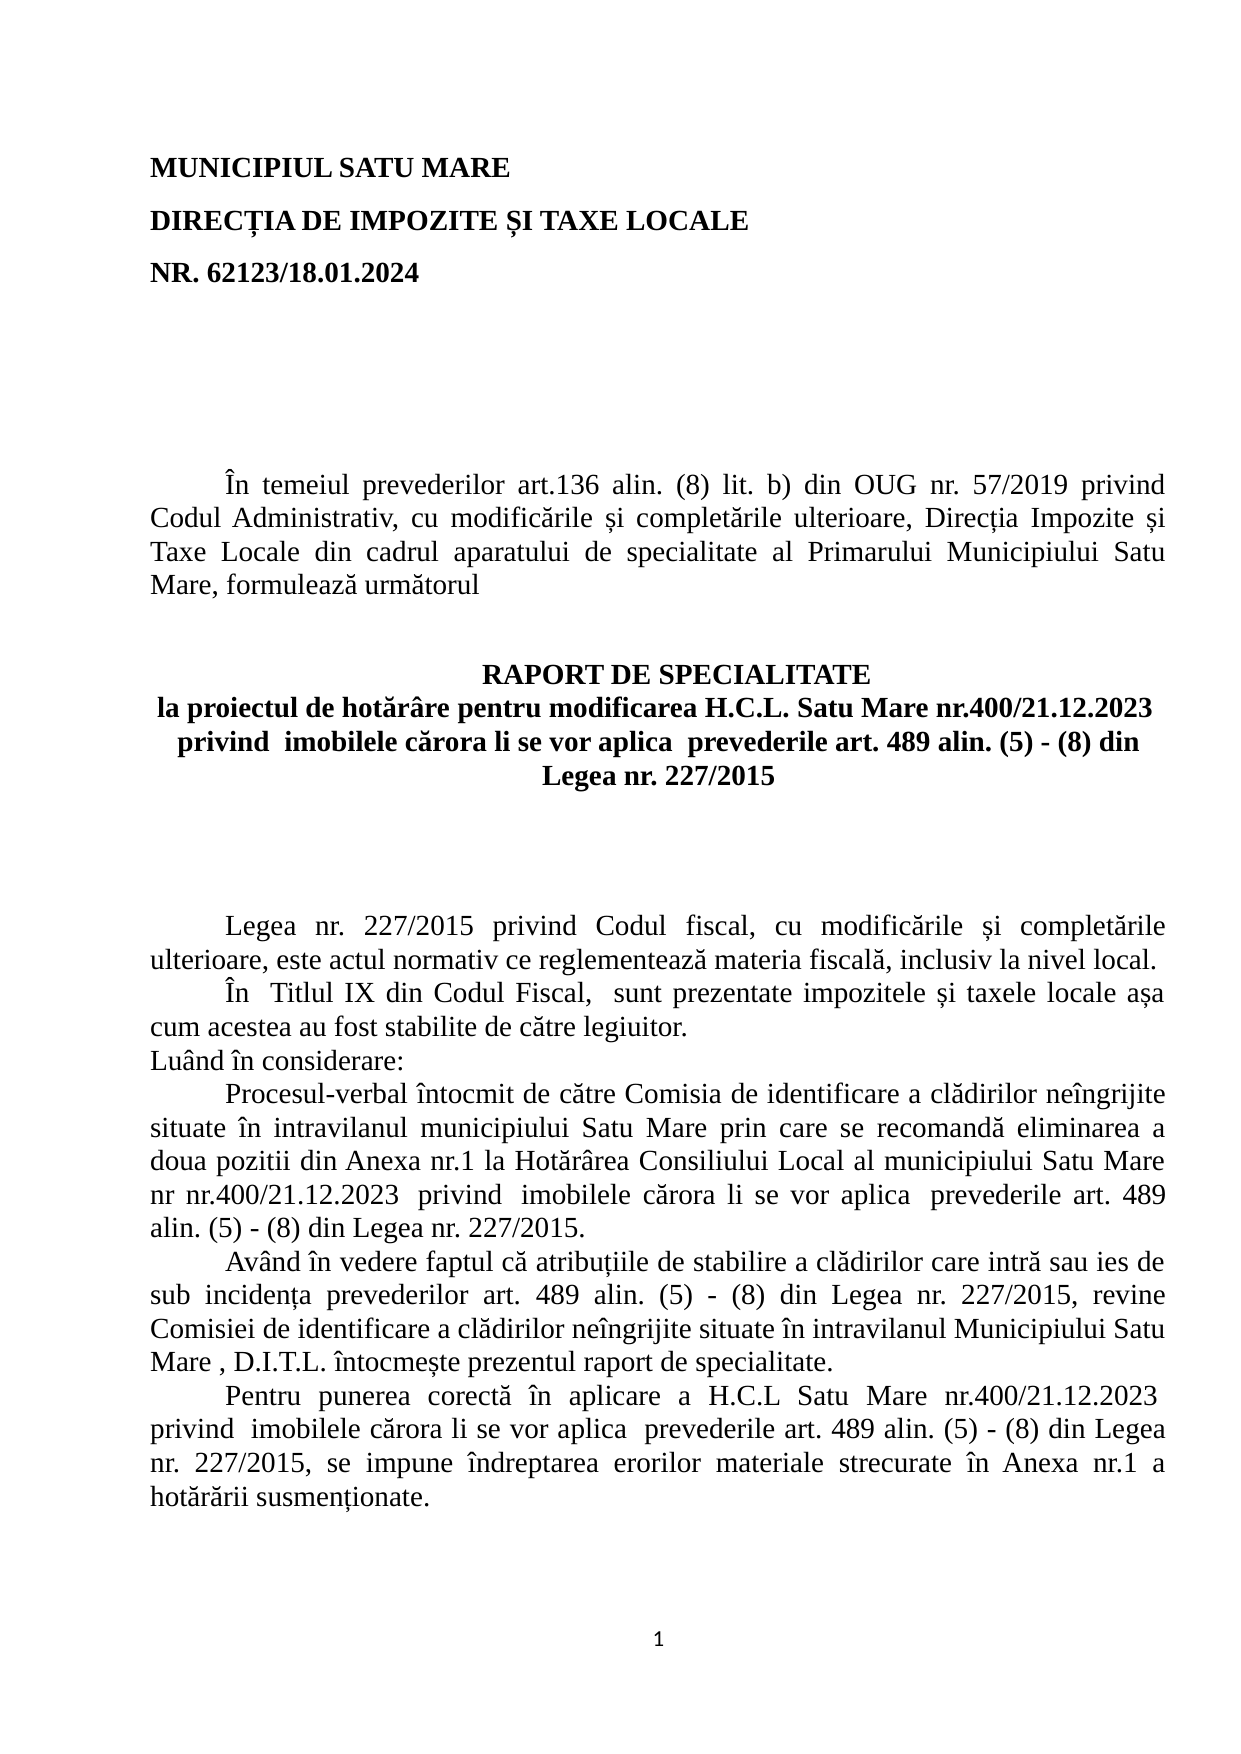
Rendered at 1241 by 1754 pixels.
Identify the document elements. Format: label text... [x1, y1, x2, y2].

text MUNICIPIUL SATU MARE [150, 150, 1167, 183]
text Procesul-verbal întocmit de către Comisia de identificare a clădirilor neîngrijite situate în intravilanul municipiului Satu Mare prin care se recomandă eliminarea a doua pozitii din Anexa nr.1 la Hotărârea Consiliului Local al municipiului Satu Mare nr nr.400/21.12.2023 privind imobilele cărora li se vor aplica prevederile art. 489 alin. (5) - (8) din Legea nr. 227/2015. [150, 1076, 1167, 1244]
text Având în vedere faptul că atribuțiile de stabilire a clădirilor care intră sau ies de sub incidența prevederilor art. 489 alin. (5) - (8) din Legea nr. 227/2015, revine Comisiei de identificare a clădirilor neîngrijite situate în intravilanul Municipiului Satu Mare , D.I.T.L. întocmește prezentul raport de specialitate. [150, 1244, 1167, 1378]
text la proiectul de hotărâre pentru modificarea H.C.L. Satu Mare nr.400/21.12.2023 privind imobilele cărora li se vor aplica prevederile art. 489 alin. (5) - (8) din Legea nr. 227/2015 [150, 691, 936, 791]
text NR. 62123/18.01.2024 [150, 256, 1167, 289]
text Legea nr. 227/2015 privind Codul fiscal, cu modificările și completările ulterioare, este actul normativ ce reglementează materia fiscală, inclusiv la nivel local. [150, 908, 1167, 976]
text la proiectul de hotărâre pentru modificarea H.C.L. Satu Mare nr.400/21.12.2023 privind imobilele cărora li se vor aplica prevederile art. 489 alin. (5) - (8) din Legea nr. 227/2015 [775, 691, 1167, 791]
text În temeiul prevederilor art.136 alin. (8) lit. b) din OUG nr. 57/2019 privind Codul Administrativ, cu modificările și completările ulterioare, Direcția Impozite și Taxe Locale din cadrul aparatului de specialitate al Primarului Municipiului Satu Mare, formulează următorul [150, 467, 1167, 601]
text În Titlul IX din Codul Fiscal, sunt prezentate impozitele și taxele locale așa cum acestea au fost stabilite de către legiuitor. [150, 976, 1167, 1043]
text RAPORT DE SPECIALITATE [150, 657, 1167, 691]
text DIRECȚIA DE IMPOZITE ȘI TAXE LOCALE [150, 203, 1167, 236]
text Luând în considerare: [150, 1043, 1167, 1076]
text Pentru punerea corectă în aplicare a H.C.L Satu Mare nr.400/21.12.2023 privind imobilele cărora li se vor aplica prevederile art. 489 alin. (5) - (8) din Legea nr. 227/2015, se impune îndreptarea erorilor materiale strecurate în Anexa nr.1 a hotărării susmenționate. [150, 1378, 1167, 1512]
